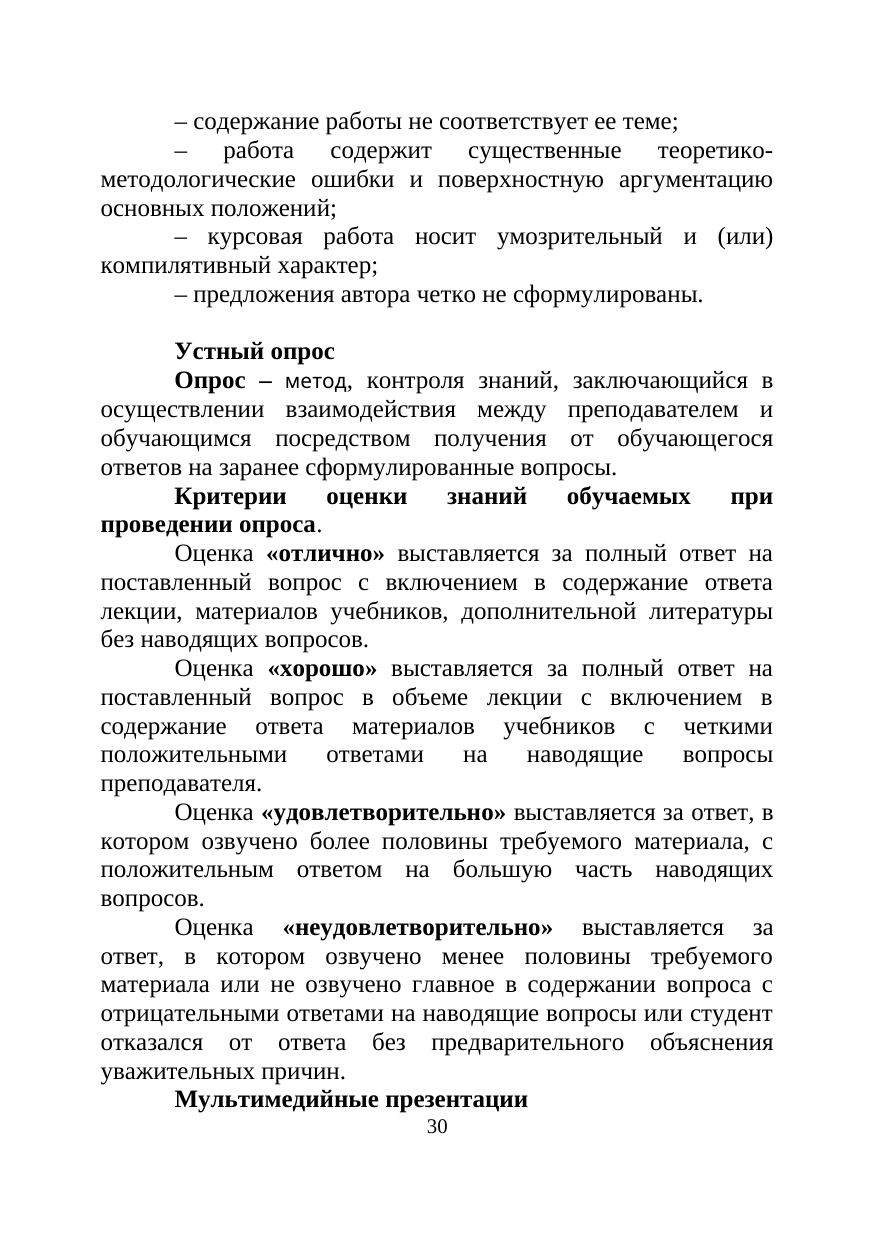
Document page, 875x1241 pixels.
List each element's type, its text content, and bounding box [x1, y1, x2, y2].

text – содержание работы не соответствует ее теме; [100, 106, 774, 135]
text Мультимедийные презентации [100, 1084, 774, 1113]
text Критерии оценки знаний обучаемых при проведении опроса. [100, 481, 774, 538]
text – курсовая работа носит умозрительный и (или) компилятивный характер; [100, 221, 774, 279]
text Опрос – метод, контроля знаний, заключающийся в осуществлении взаимодействия между преподавателем и обучающимся посредством получения от обучающегося ответов на заранее сформулированные вопросы. [100, 365, 774, 481]
text Оценка «удовлетворительно» выставляется за ответ, в котором озвучено более половины требуемого материала, с положительным ответом на большую часть наводящих вопросов. [100, 797, 774, 912]
text – предложения автора четко не сформулированы. [100, 279, 774, 308]
text Оценка «отлично» выставляется за полный ответ на поставленный вопрос с включением в содержание ответа лекции, материалов учебников, дополнительной литературы без наводящих вопросов. [100, 538, 774, 653]
text Устный опрос [100, 336, 774, 365]
text – работа содержит существенные теоретико-методологические ошибки и поверхностную аргументацию основных положений; [100, 135, 774, 221]
text Оценка «хорошо» выставляется за полный ответ на поставленный вопрос в объеме лекции с включением в содержание ответа материалов учебников с четкими положительными ответами на наводящие вопросы преподавателя. [100, 653, 774, 797]
text Оценка «неудовлетворительно» выставляется за ответ, в котором озвучено менее половины требуемого материала или не озвучено главное в содержании вопроса с отрицательными ответами на наводящие вопросы или студент отказался от ответа без предварительного объяснения уважительных причин. [100, 912, 774, 1084]
